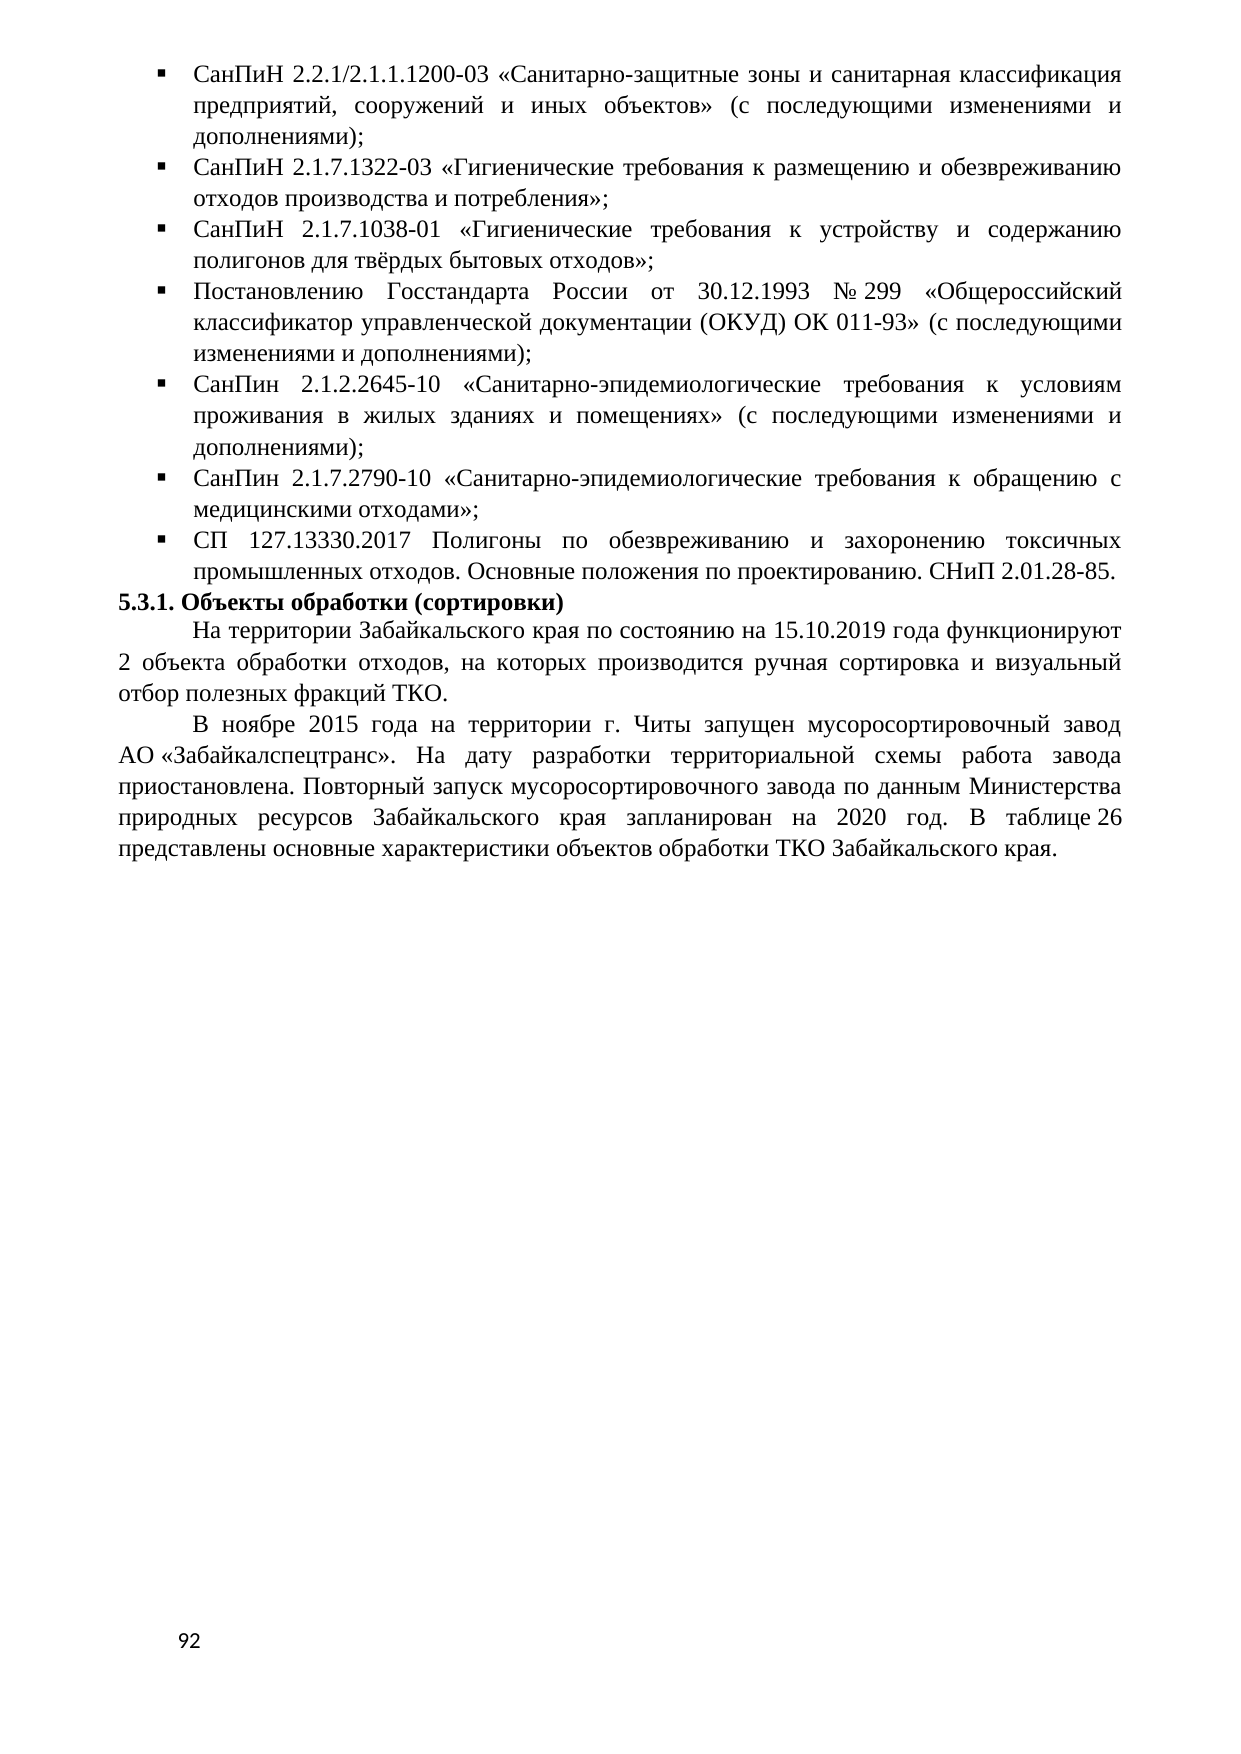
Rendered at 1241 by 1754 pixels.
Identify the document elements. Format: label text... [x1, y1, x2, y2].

text В ноябре 2015 года на территории г. Читы запущен мусоросортировочный завод АО «Забайкалспецтранс». На дату разработки территориальной схемы работа завода приостановлена. Повторный запуск мусоросортировочного завода по данным Министерства природных ресурсов Забайкальского края запланирован на 2020 год. В таблице 26 представлены основные характеристики объектов обработки ТКО Забайкальского края. [118, 709, 1122, 862]
list СанПиН 2.2.1/2.1.1.1200-03 «Санитарно-защитные зоны и санитарная классификация предприятий, сооружений и иных объектов» (с последующими изменениями и дополнениями); [156, 59, 1122, 150]
list СанПиН 2.1.7.1322-03 «Гигиенические требования к размещению и обезвреживанию отходов производства и потребления»; [156, 152, 1122, 212]
subtitle 5.3.1. Объекты обработки (сортировки) [118, 587, 1122, 616]
list СанПин 2.1.2.2645-10 «Санитарно-эпидемиологические требования к условиям проживания в жилых зданиях и помещениях» (с последующими изменениями и дополнениями); [156, 369, 1122, 460]
list СП 127.13330.2017 Полигоны по обезвреживанию и захоронению токсичных промышленных отходов. Основные положения по проектированию. СНиП 2.01.28-85. [156, 525, 1122, 584]
list Постановлению Госстандарта России от 30.12.1993 № 299 «Общероссийский классификатор управленческой документации (ОКУД) ОК 011-93» (с последующими изменениями и дополнениями); [156, 276, 1122, 367]
list СанПиН 2.1.7.1038-01 «Гигиенические требования к устройству и содержанию полигонов для твёрдых бытовых отходов»; [156, 214, 1122, 274]
list СанПин 2.1.7.2790-10 «Санитарно-эпидемиологические требования к обращению с медицинскими отходами»; [156, 463, 1122, 522]
text На территории Забайкальского края по состоянию на 15.10.2019 года функционируют 2 объекта обработки отходов, на которых производится ручная сортировка и визуальный отбор полезных фракций ТКО. [118, 616, 1122, 706]
